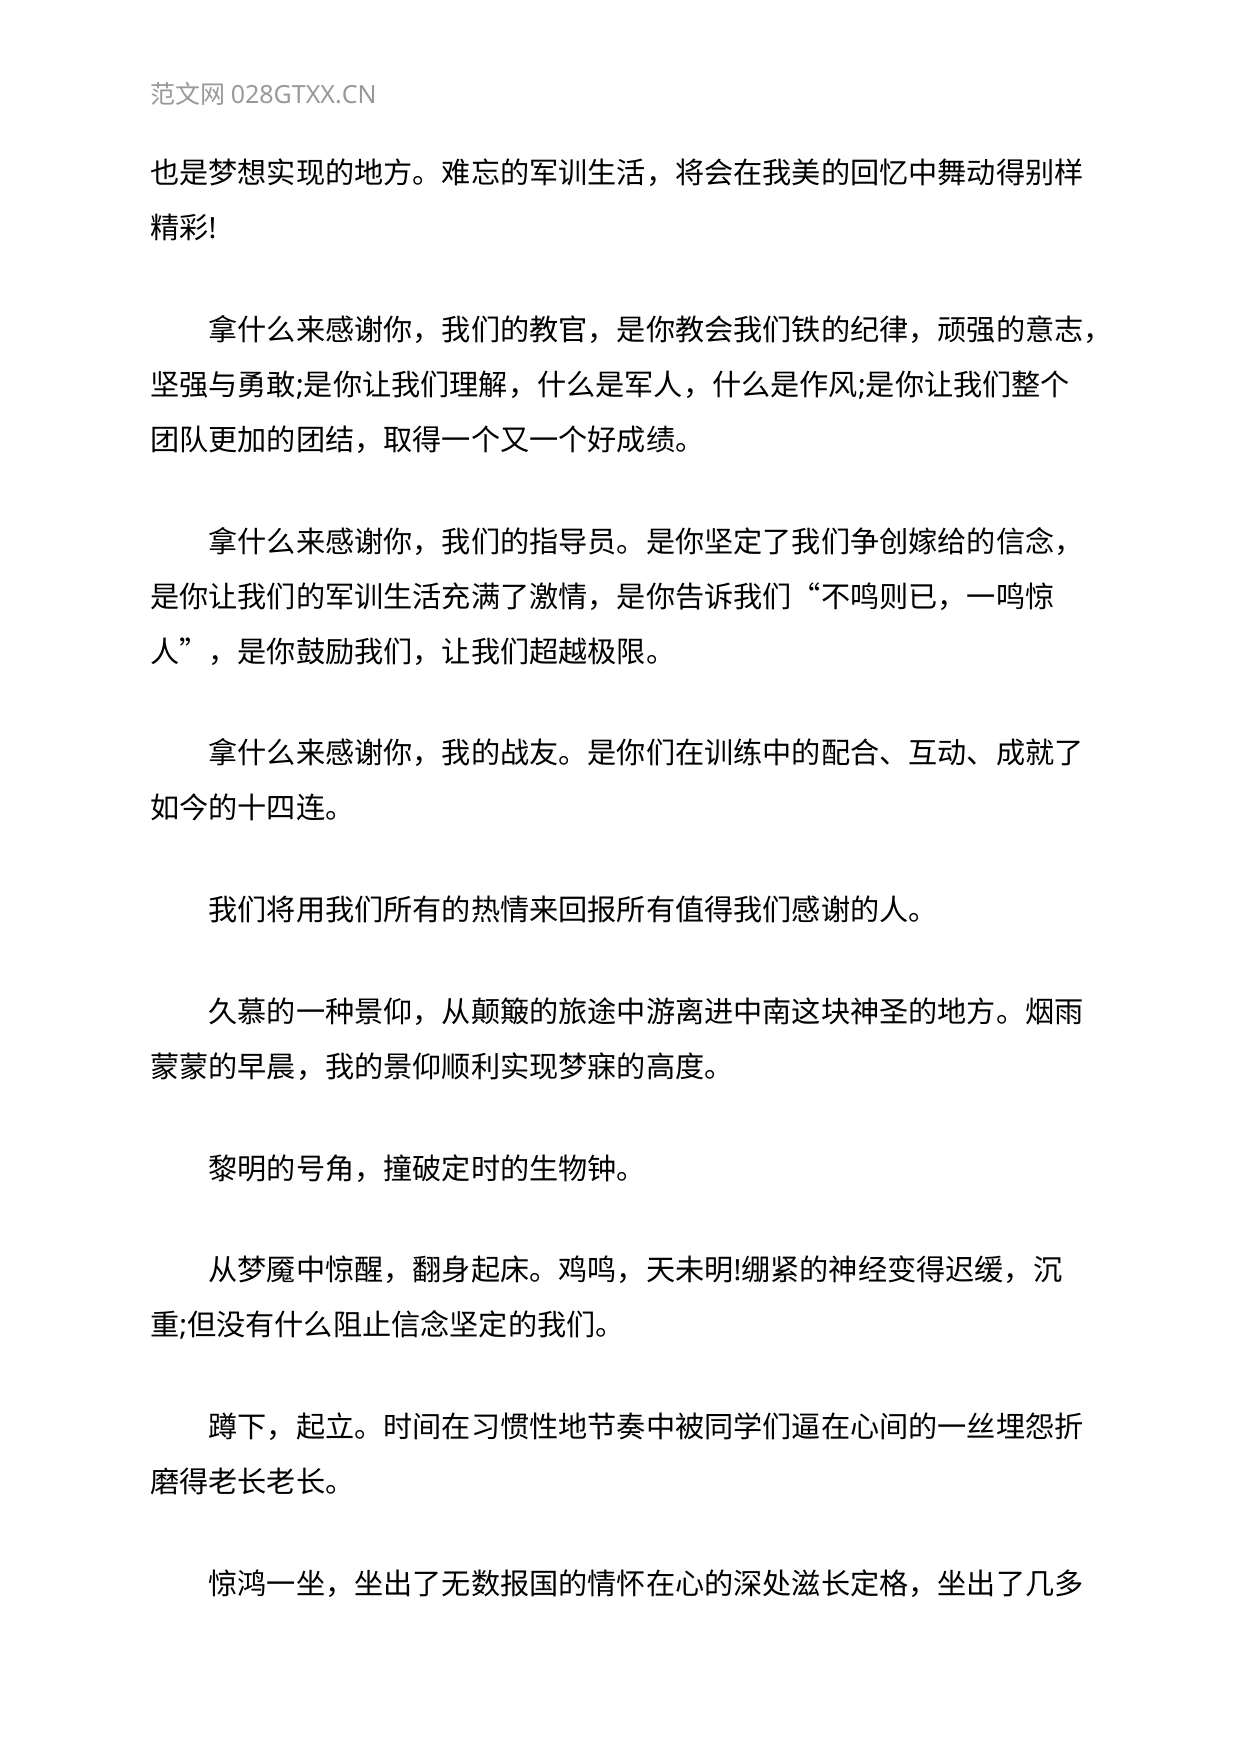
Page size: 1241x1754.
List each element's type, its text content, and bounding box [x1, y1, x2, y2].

text 黎明的号角，撞破定时的生物钟。 [150, 1145, 1090, 1187]
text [150, 150, 1090, 247]
text 拿什么来感谢你，我们的教官，是你教会我们铁的纪律，顽强的意志，坚强与勇敢;是你让我们理解，什么是军人，什么是作风;是你让我们整个团队更加的团结，取得一个又一个好成绩。 [150, 307, 1090, 459]
text 从梦魇中惊醒，翻身起床。鸡鸣，天未明!绷紧的神经变得迟缓，沉重;但没有什么阻止信念坚定的我们。 [150, 1247, 1090, 1344]
text 我们将用我们所有的热情来回报所有值得我们感谢的人。 [150, 887, 1090, 929]
text 久慕的一种景仰，从颠簸的旅途中游离进中南这块神圣的地方。烟雨蒙蒙的早晨，我的景仰顺利实现梦寐的高度。 [150, 988, 1090, 1086]
text 拿什么来感谢你，我们的指导员。是你坚定了我们争创嫁给的信念，是你让我们的军训生活充满了激情，是你告诉我们“不鸣则已，一鸣惊人”，是你鼓励我们，让我们超越极限。 [150, 518, 1090, 671]
text 拿什么来感谢你，我的战友。是你们在训练中的配合、互动、成就了如今的十四连。 [150, 730, 1090, 827]
text 蹲下，起立。时间在习惯性地节奏中被同学们逼在心间的一丝埋怨折磨得老长老长。 [150, 1404, 1090, 1501]
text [150, 1561, 1090, 1603]
